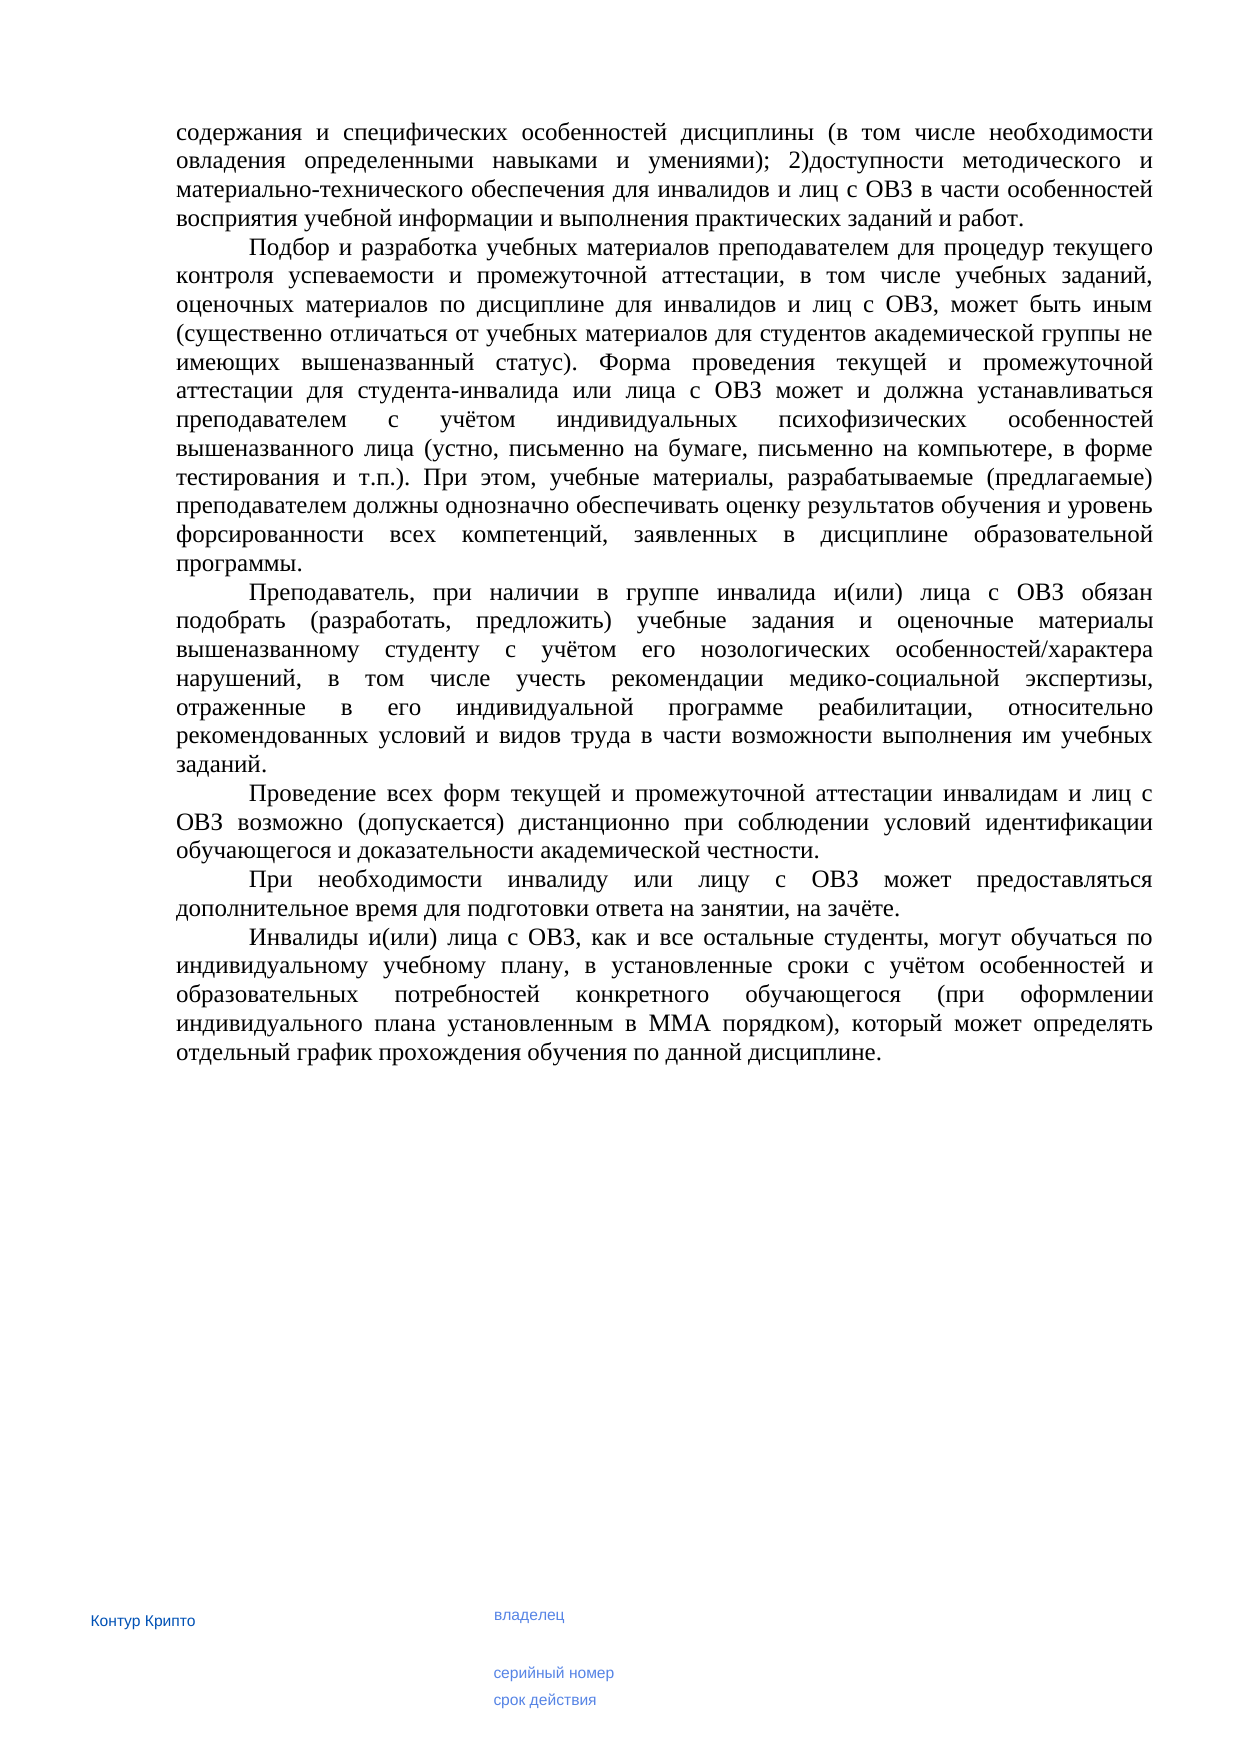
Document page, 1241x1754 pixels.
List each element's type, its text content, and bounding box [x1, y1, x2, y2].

text При необходимости инвалиду или лицу с ОВЗ может предоставляться дополнительное время для подготовки ответа на занятии, на зачёте. [176, 864, 1154, 922]
text содержания и специфических особенностей дисциплины (в том числе необходимости овладения определенными навыками и умениями); 2)доступности методического и материально-технического обеспечения для инвалидов и лиц с ОВЗ в части особенностей восприятия учебной информации и выполнения практических заданий и работ. [176, 117, 1154, 232]
text Контур Крипто [90, 1611, 1154, 1629]
text Инвалиды и(или) лица с ОВЗ, как и все остальные студенты, могут обучаться по индивидуальному учебному плану, в установленные сроки с учётом особенностей и образовательных потребностей конкретного обучающегося (при оформлении индивидуального плана установленным в ММА порядком), который может определять отдельный график прохождения обучения по данной дисциплине. [176, 922, 1154, 1066]
text Проведение всех форм текущей и промежуточной аттестации инвалидам и лиц с ОВЗ возможно (допускается) дистанционно при соблюдении условий идентификации обучающегося и доказательности академической честности. [176, 778, 1154, 864]
text Преподаватель, при наличии в группе инвалида и(или) лица с ОВЗ обязан подобрать (разработать, предложить) учебные задания и оценочные материалы вышеназванному студенту с учётом его нозологических особенностей/характера нарушений, в том числе учесть рекомендации медико-социальной экспертизы, отраженные в его индивидуальной программе реабилитации, относительно рекомендованных условий и видов труда в части возможности выполнения им учебных заданий. [176, 577, 1154, 778]
text Подбор и разработка учебных материалов преподавателем для процедур текущего контроля успеваемости и промежуточной аттестации, в том числе учебных заданий, оценочных материалов по дисциплине для инвалидов и лиц с ОВЗ, может быть иным (существенно отличаться от учебных материалов для студентов академической группы не имеющих вышеназванный статус). Форма проведения текущей и промежуточной аттестации для студента-инвалида или лица с ОВЗ может и должна устанавливаться преподавателем с учётом индивидуальных психофизических особенностей вышеназванного лица (устно, письменно на бумаге, письменно на компьютере, в форме тестирования и т.п.). При этом, учебные материалы, разрабатываемые (предлагаемые) преподавателем должны однозначно обеспечивать оценку результатов обучения и уровень форсированности всех компетенций, заявленных в дисциплине образовательной программы. [176, 232, 1154, 577]
